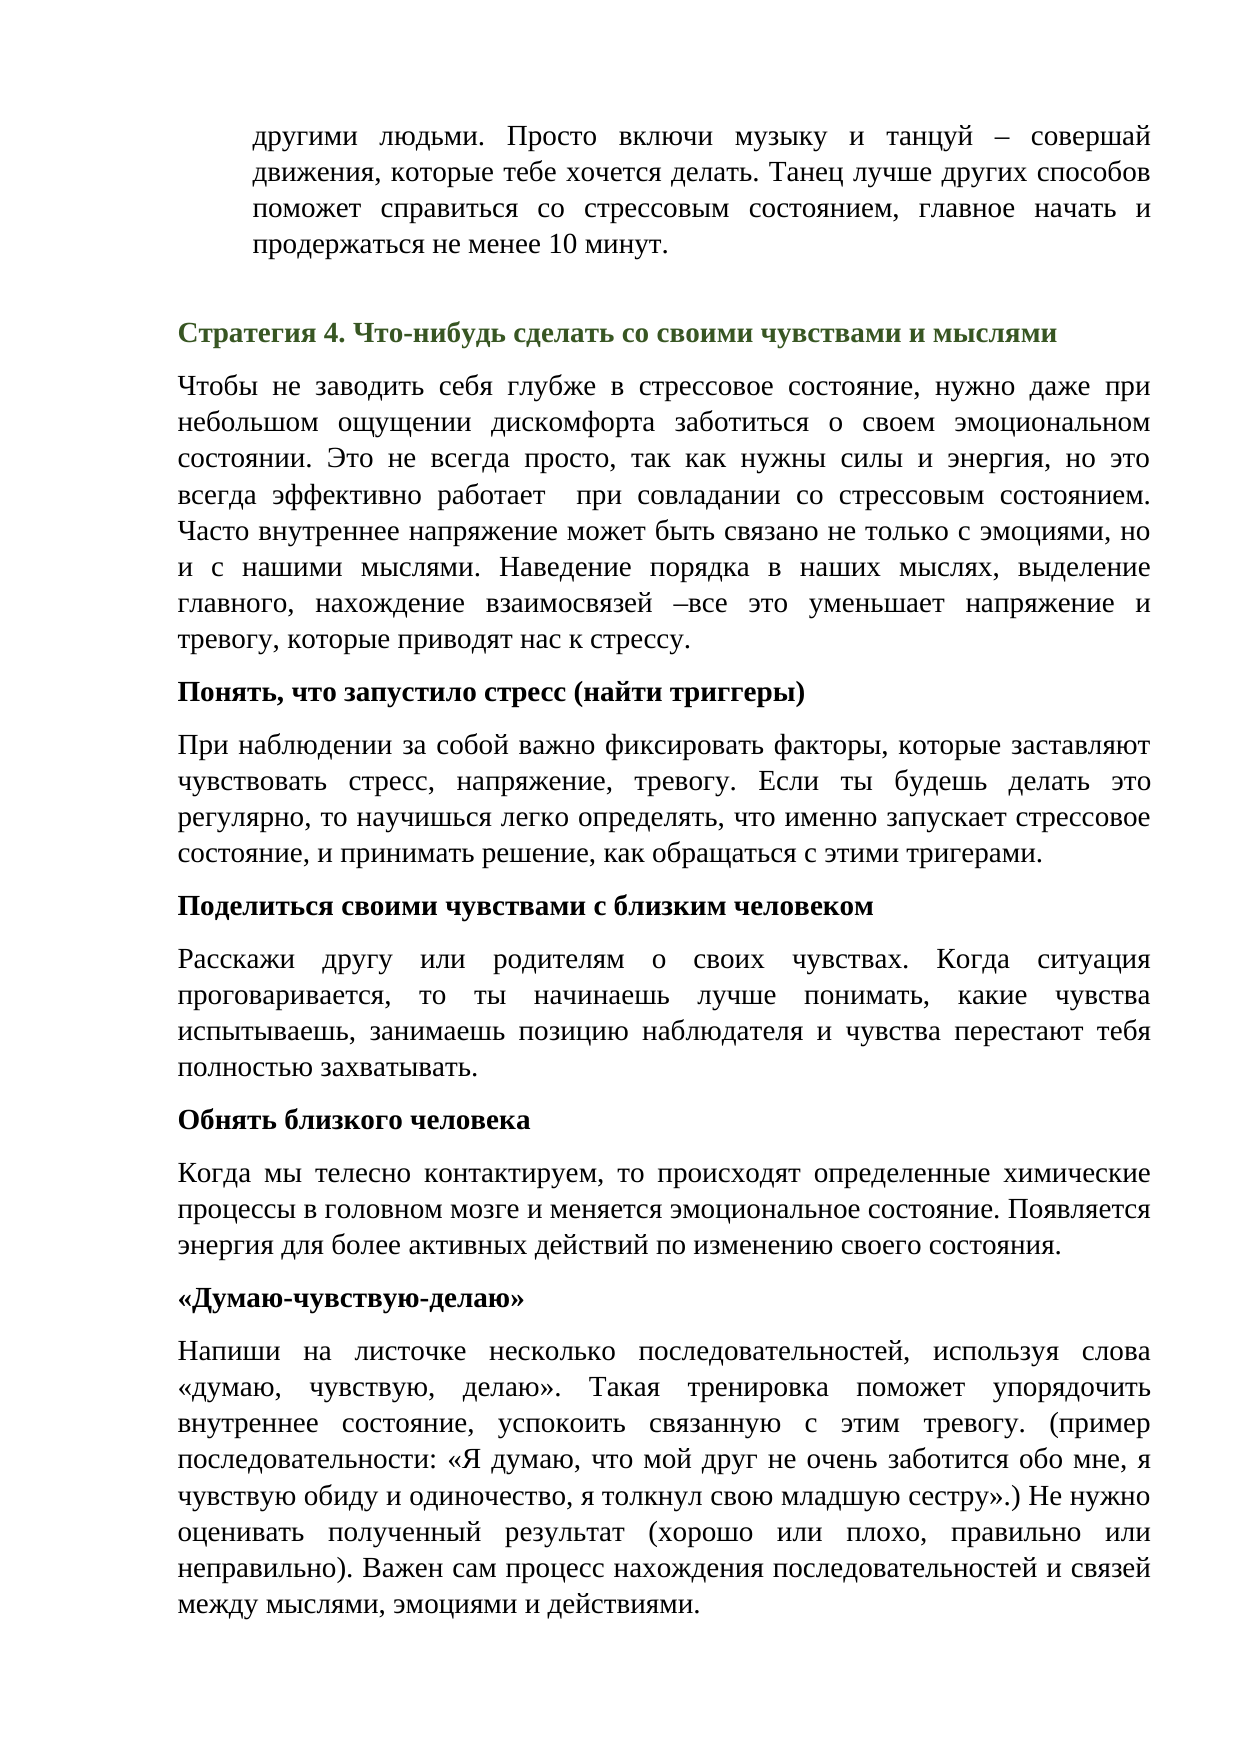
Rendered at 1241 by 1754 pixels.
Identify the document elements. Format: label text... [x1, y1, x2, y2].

text Когда мы телесно контактируем, то происходят определенные химические процессы в головном мозге и меняется эмоциональное состояние. Появляется энергия для более активных действий по изменению своего состояния. [177, 1155, 1152, 1261]
text Обнять близкого человека [177, 1102, 1152, 1136]
text Стратегия 4. Что-нибудь сделать со своими чувствами и мыслями [177, 316, 1152, 349]
text Чтобы не заводить себя глубже в стрессовое состояние, нужно даже при небольшом ощущении дискомфорта заботиться о своем эмоциональном состоянии. Это не всегда просто, так как нужны силы и энергия, но это всегда эффективно работает при совладании со стрессовым состоянием. Часто внутреннее напряжение может быть связано не только с эмоциями, но и с нашими мыслями. Наведение порядка в наших мыслях, выделение главного, нахождение взаимосвязей –все это уменьшает напряжение и тревогу, которые приводят нас к стрессу. [177, 368, 1152, 655]
text Расскажи другу или родителям о своих чувствах. Когда ситуация проговаривается, то ты начинаешь лучше понимать, какие чувства испытываешь, занимаешь позицию наблюдателя и чувства перестают тебя полностью захватывать. [177, 941, 1152, 1083]
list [252, 118, 1152, 260]
text При наблюдении за собой важно фиксировать факторы, которые заставляют чувствовать стресс, напряжение, тревогу. Если ты будешь делать это регулярно, то научишься легко определять, что именно запускает стрессовое состояние, и принимать решение, как обращаться с этими тригерами. [177, 727, 1152, 869]
text Понять, что запустило стресс (найти триггеры) [177, 674, 1152, 708]
text «Думаю-чувствую-делаю» [177, 1280, 1152, 1314]
text Напиши на листочке несколько последовательностей, используя слова «думаю, чувствую, делаю». Такая тренировка поможет упорядочить внутреннее состояние, успокоить связанную с этим тревогу. (пример последовательности: «Я думаю, что мой друг не очень заботится обо мне, я чувствую обиду и одиночество, я толкнул свою младшую сестру».) Не нужно оценивать полученный результат (хорошо или плохо, правильно или неправильно). Важен сам процесс нахождения последовательностей и связей между мыслями, эмоциями и действиями. [177, 1333, 1152, 1619]
text Поделиться своими чувствами с близким человеком [177, 888, 1152, 922]
